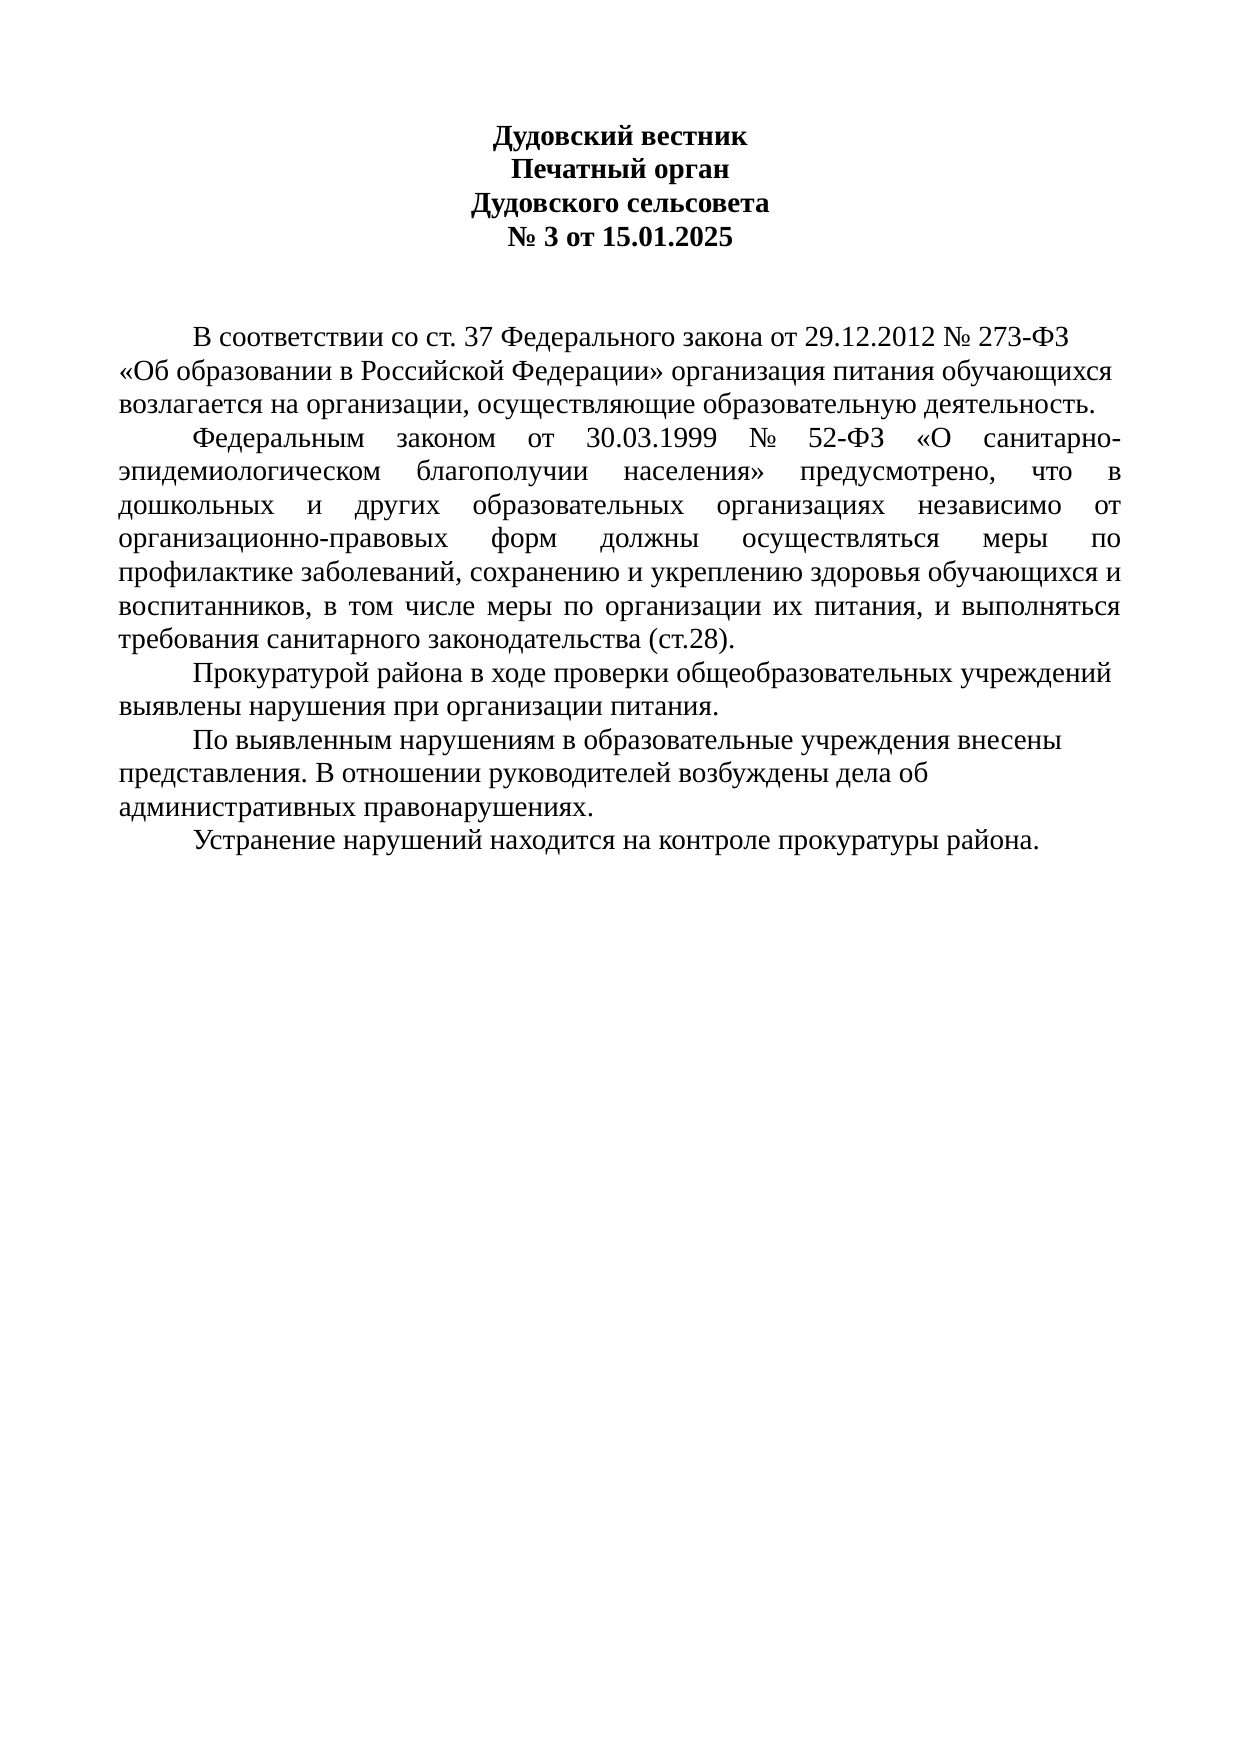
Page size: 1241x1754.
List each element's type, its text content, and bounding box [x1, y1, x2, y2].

text По выявленным нарушениям в образовательные учреждения внесены представления. В отношении руководителей возбуждены дела об административных правонарушениях. [118, 722, 1122, 822]
text Дудовский вестник [118, 118, 1122, 152]
text Печатный орган [118, 152, 1122, 185]
text Дудовского сельсовета [118, 185, 1122, 219]
text В соответствии со ст. 37 Федерального закона от 29.12.2012 № 273-ФЗ «Об образовании в Российской Федерации» организация питания обучающихся возлагается на организации, осуществляющие образовательную деятельность. [118, 319, 1122, 420]
text № 3 от 15.01.2025 [118, 219, 1122, 252]
text Прокуратурой района в ходе проверки общеобразовательных учреждений выявлены нарушения при организации питания. [118, 655, 1122, 722]
text Федеральным законом от 30.03.1999 № 52-ФЗ «О санитарно-эпидемиологическом благополучии населения» предусмотрено, что в дошкольных и других образовательных организациях независимо от организационно-правовых форм должны осуществляться меры по профилактике заболеваний, сохранению и укреплению здоровья обучающихся и воспитанников, в том числе меры по организации их питания, и выполняться требования санитарного законодательства (ст.28). [118, 420, 1122, 655]
text Устранение нарушений находится на контроле прокуратуры района. [118, 822, 1122, 856]
